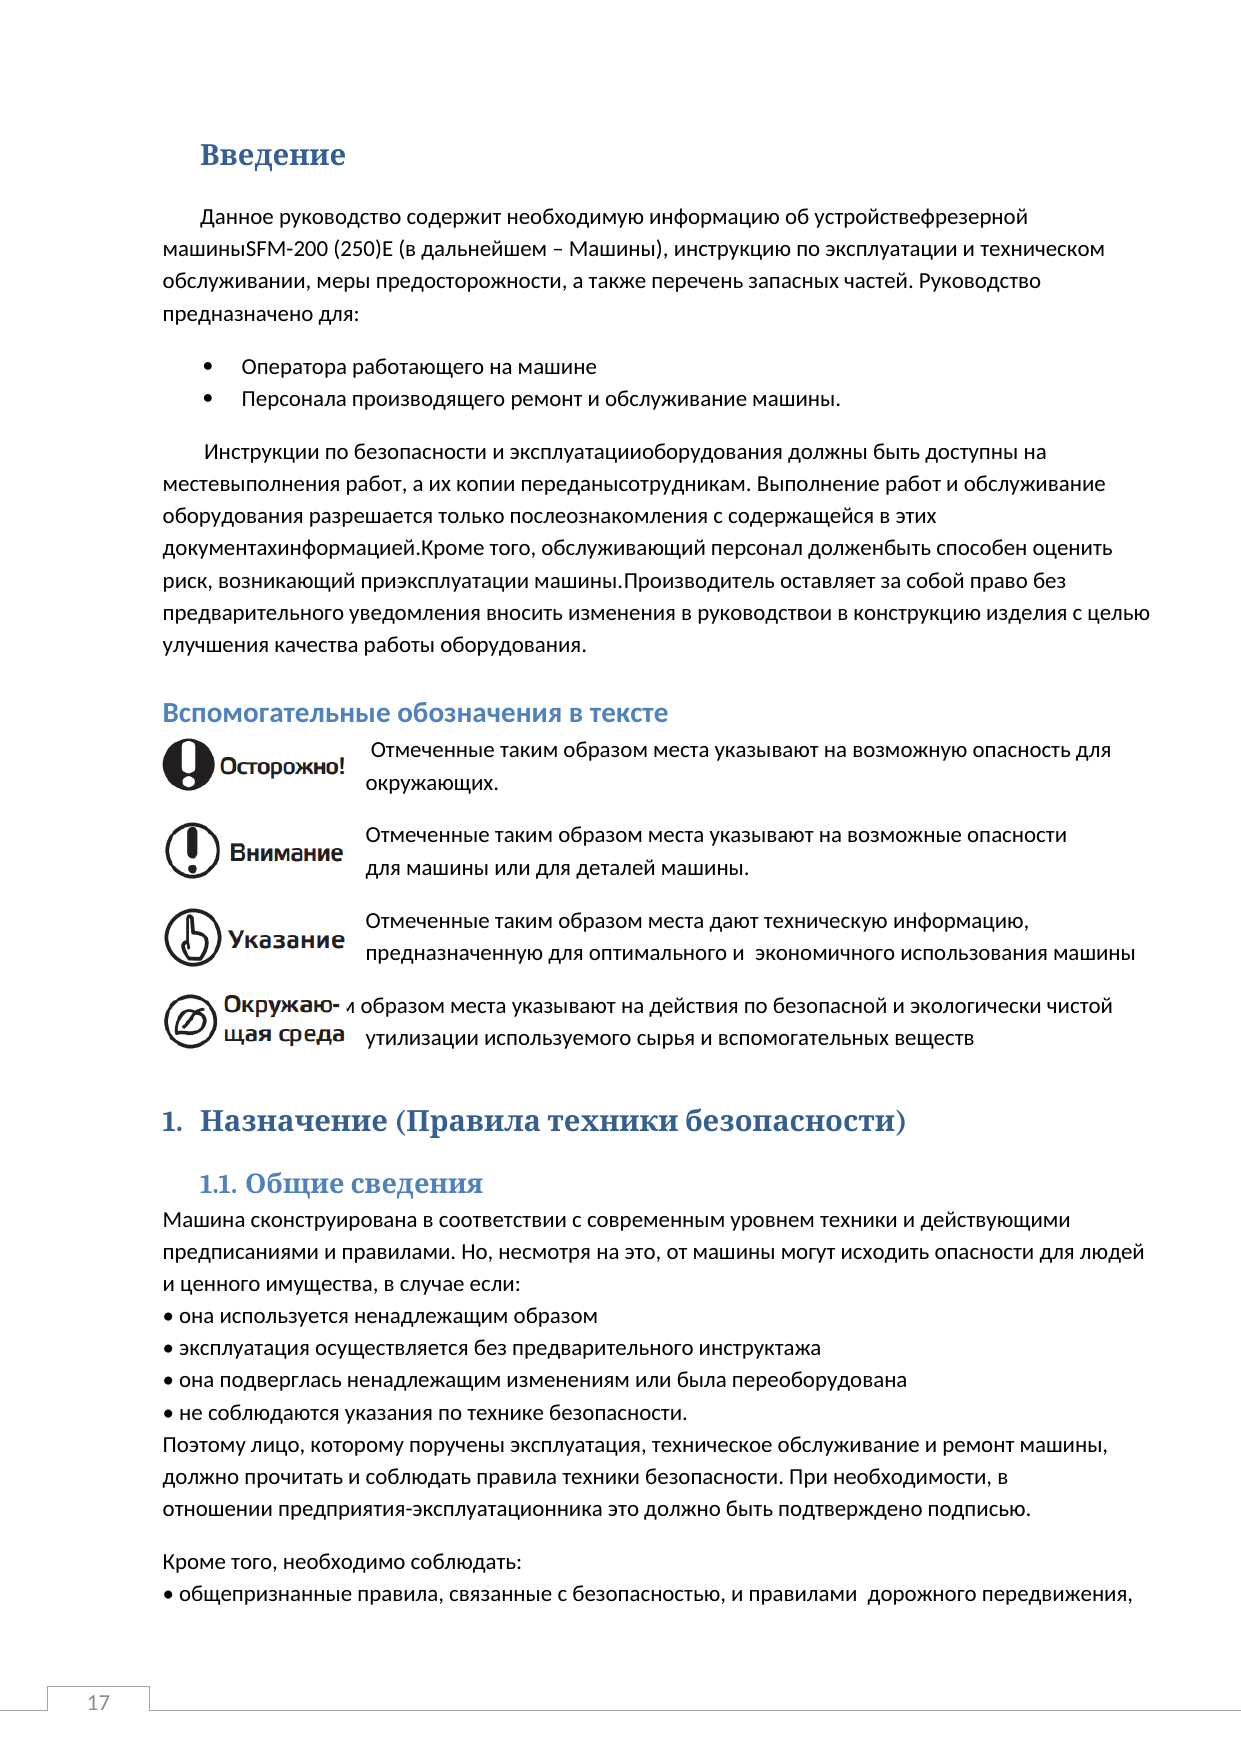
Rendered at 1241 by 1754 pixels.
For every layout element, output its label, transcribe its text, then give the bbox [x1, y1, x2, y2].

text Вспомогательные обозначения в тексте [162, 694, 1152, 730]
text • общепризнанные правила, связанные с безопасностью, и правилами дорожного передвижения, [162, 1579, 1152, 1608]
text Машина сконструирована в соответствии с современным уровнем техники и действующими предписаниями и правилами. Но, несмотря на это, от машины могут исходить опасности для людей и ценного имущества, в случае если: [162, 1205, 1152, 1297]
subtitle Назначение (Правила техники безопасности) [162, 1105, 1152, 1139]
text • она используется ненадлежащим образом [162, 1301, 1152, 1329]
list Оператора работающего на машине [204, 352, 1152, 380]
subtitle Введение [200, 139, 1152, 172]
subtitle Общие сведения [200, 1169, 1152, 1200]
text Отмеченные таким образом места указывают на действия по безопасной и экологически чистой утилизации используемого сырья и вспомогательных веществ [347, 991, 1152, 1051]
text • она подверглась ненадлежащим изменениям или была переоборудована [162, 1366, 1152, 1394]
text • не соблюдаются указания по технике безопасности. [162, 1398, 1152, 1426]
text для машины или для деталей машины. [347, 853, 1152, 881]
picture [161, 991, 347, 1051]
list Персонала производящего ремонт и обслуживание машины. [204, 384, 1152, 412]
text Отмеченные таким образом места указывают на возможные опасности [347, 821, 1152, 849]
text Отмеченные таким образом места дают техническую информацию, предназначенную для оптимального и экономичного использования машины [347, 906, 1152, 966]
text Инструкции по безопасности и эксплуатацииоборудования должны быть доступны на местевыполнения работ, а их копии переданысотрудникам. Выполнение работ и обслуживание [162, 437, 1152, 497]
text Данное руководство содержит необходимую информацию об устройствефрезерной машиныSFМ-200 (250)Е (в дальнейшем – Машины), инструкцию по эксплуатации и техническом обслуживании, меры предосторожности, а также перечень запасных частей. Руководство предназначено для: [162, 202, 1152, 327]
text • эксплуатация осуществляется без предварительного инструктажа [162, 1333, 1152, 1361]
text отношении предприятия-эксплуатационника это должно быть подтверждено подписью. [162, 1494, 1152, 1522]
text Отмеченные таким образом места указывают на возможную опасность для [347, 735, 1152, 763]
text окружающих. [162, 768, 1152, 796]
picture [161, 820, 347, 881]
picture [161, 905, 347, 969]
text Поэтому лицо, которому поручены эксплуатация, техническое обслуживание и ремонт машины, должно прочитать и соблюдать правила техники безопасности. При необходимости, в [162, 1430, 1152, 1490]
text оборудования разрешается только послеознакомления с содержащейся в этих документахинформацией.Кроме того, обслуживающий персонал долженбыть способен оценить риск, возникающий приэксплуатации машины.Производитель оставляет за собой право без предварительного уведомления вносить изменения в руководствои в конструкцию изделия с целью улучшения качества работы оборудования. [162, 501, 1152, 658]
picture [161, 735, 347, 793]
text Кроме того, необходимо соблюдать: [162, 1547, 1152, 1575]
